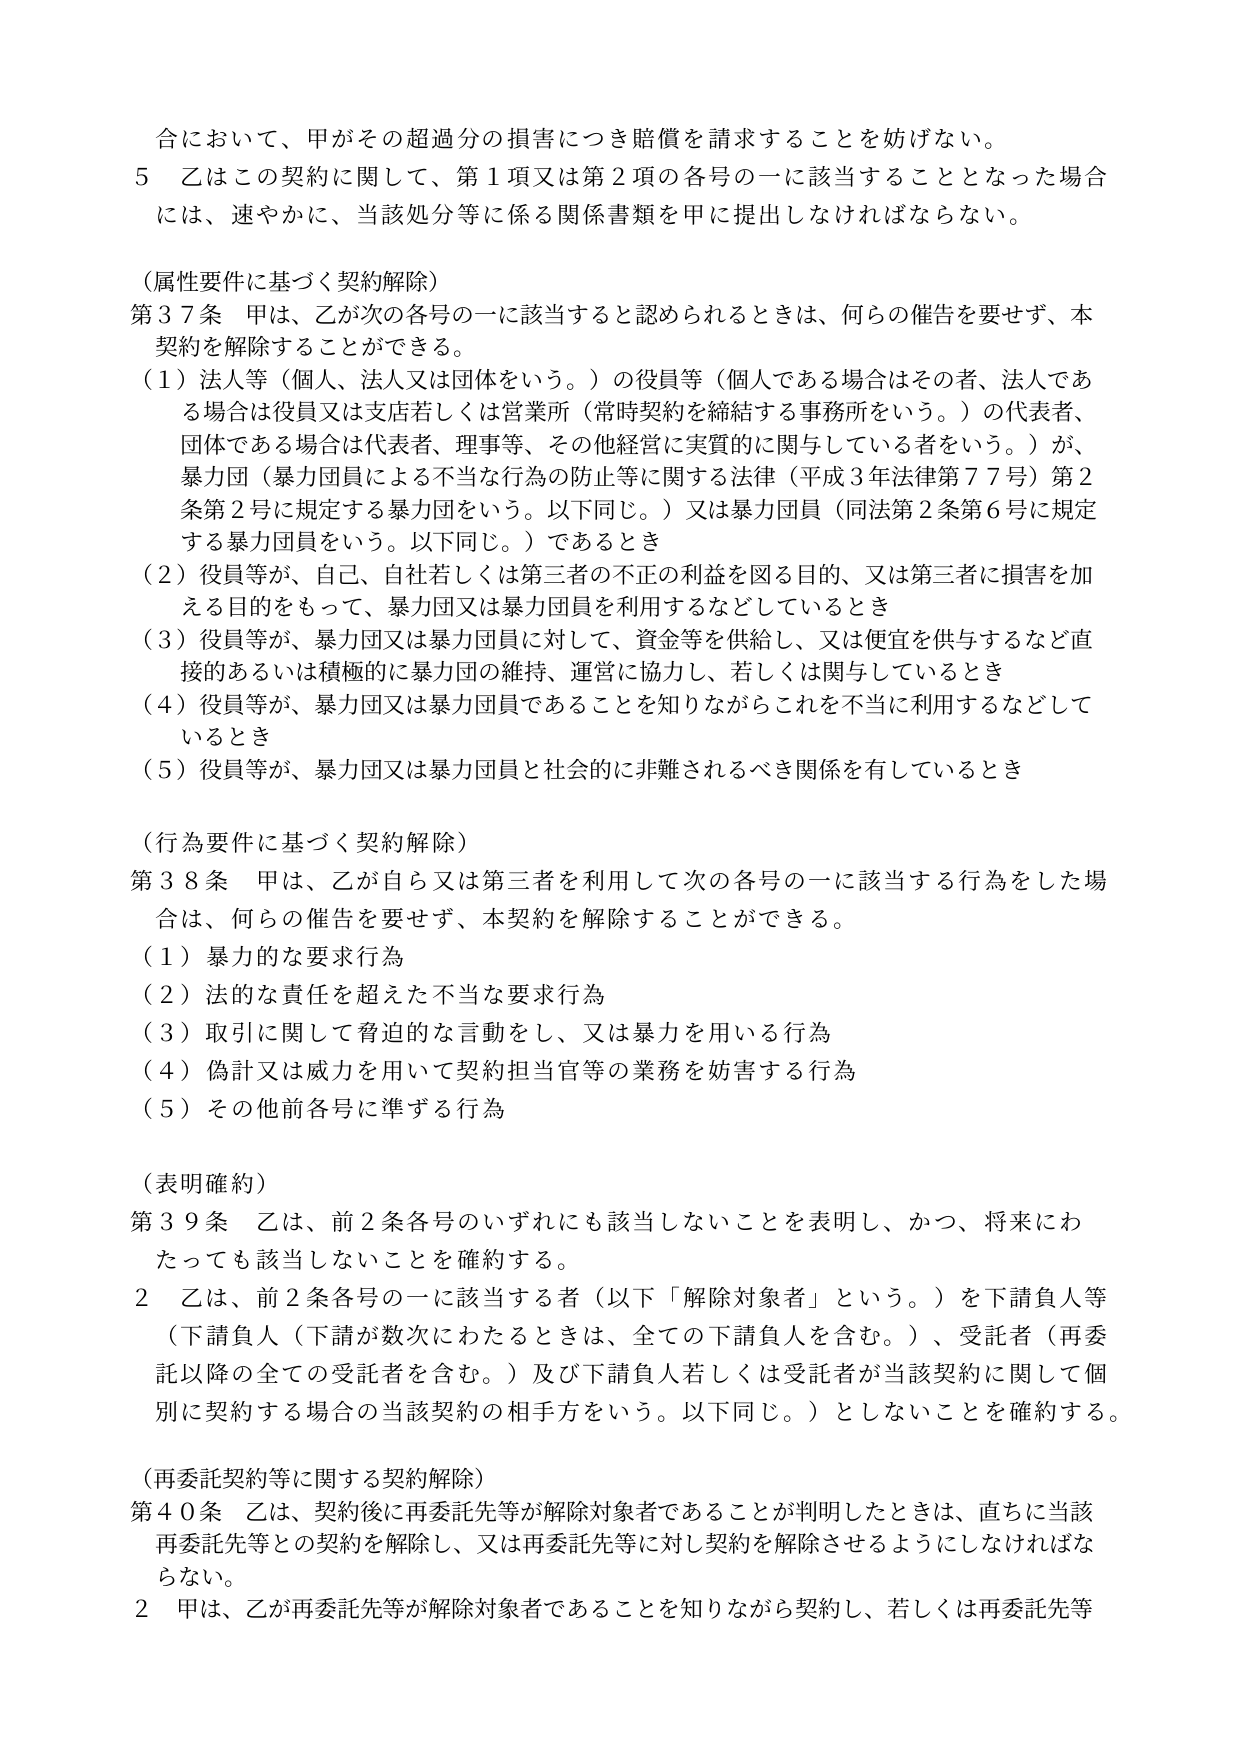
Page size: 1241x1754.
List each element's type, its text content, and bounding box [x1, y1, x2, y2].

text （１）法人等（個人、法人又は団体をいう。）の役員等（個人である場合はその者、法人である場合は役員又は支店若しくは営業所（常時契約を締結する事務所をいう。）の代表者、団体である場合は代表者、理事等、その他経営に実質的に関与している者をいう。）が、暴力団（暴力団員による不当な行為の防止等に関する法律（平成３年法律第７７号）第２条第２号に規定する暴力団をいう。以下同じ。）又は暴力団員（同法第２条第６号に規定する暴力団員をいう。以下同じ。）であるとき [131, 362, 1109, 557]
text （４）役員等が、暴力団又は暴力団員であることを知りながらこれを不当に利用するなどしているとき [131, 687, 1109, 752]
text 第４０条 乙は、契約後に再委託先等が解除対象者であることが判明したときは、直ちに当該再委託先等との契約を解除し、又は再委託先等に対し契約を解除させるようにしなければならない。 [131, 1494, 1109, 1592]
text （行為要件に基づく契約解除） [131, 823, 1109, 861]
text （４）偽計又は威力を用いて契約担当官等の業務を妨害する行為 [131, 1050, 1109, 1088]
text （３）取引に関して脅迫的な言動をし、又は暴力を用いる行為 [131, 1012, 1109, 1050]
text （属性要件に基づく契約解除） [131, 265, 1109, 297]
text （表明確約） [131, 1164, 1109, 1202]
text （５）その他前各号に準ずる行為 [131, 1088, 1109, 1126]
text 第３８条 甲は、乙が自ら又は第三者を利用して次の各号の一に該当する行為をした場合は、何らの催告を要せず、本契約を解除することができる。 [131, 861, 1109, 937]
text （５）役員等が、暴力団又は暴力団員と社会的に非難されるべき関係を有しているとき [131, 752, 1109, 785]
text 第３７条 甲は、乙が次の各号の一に該当すると認められるときは、何らの催告を要せず、本契約を解除することができる。 [131, 297, 1109, 362]
text ５ 乙はこの契約に関して、第１項又は第２項の各号の一に該当することとなった場合には、速やかに、当該処分等に係る関係書類を甲に提出しなければならない。 [131, 157, 1109, 232]
text （３）役員等が、暴力団又は暴力団員に対して、資金等を供給し、又は便宜を供与するなど直接的あるいは積極的に暴力団の維持、運営に協力し、若しくは関与しているとき [131, 622, 1109, 687]
text （再委託契約等に関する契約解除） [131, 1462, 1109, 1494]
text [131, 1592, 1109, 1624]
text （２）役員等が、自己、自社若しくは第三者の不正の利益を図る目的、又は第三者に損害を加える目的をもって、暴力団又は暴力団員を利用するなどしているとき [131, 557, 1109, 622]
text （１）暴力的な要求行為 [131, 937, 1109, 974]
text 第３９条 乙は、前２条各号のいずれにも該当しないことを表明し、かつ、将来にわたっても該当しないことを確約する。 [131, 1202, 1109, 1278]
text （２）法的な責任を超えた不当な要求行為 [131, 974, 1109, 1012]
text ２ 乙は、前２条各号の一に該当する者（以下「解除対象者」という。）を下請負人等（下請負人（下請が数次にわたるときは、全ての下請負人を含む。）、受託者（再委託以降の全ての受託者を含む。）及び下請負人若しくは受託者が当該契約に関して個別に契約する場合の当該契約の相手方をいう。以下同じ。）としないことを確約する。 [131, 1278, 1109, 1429]
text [131, 119, 1109, 157]
